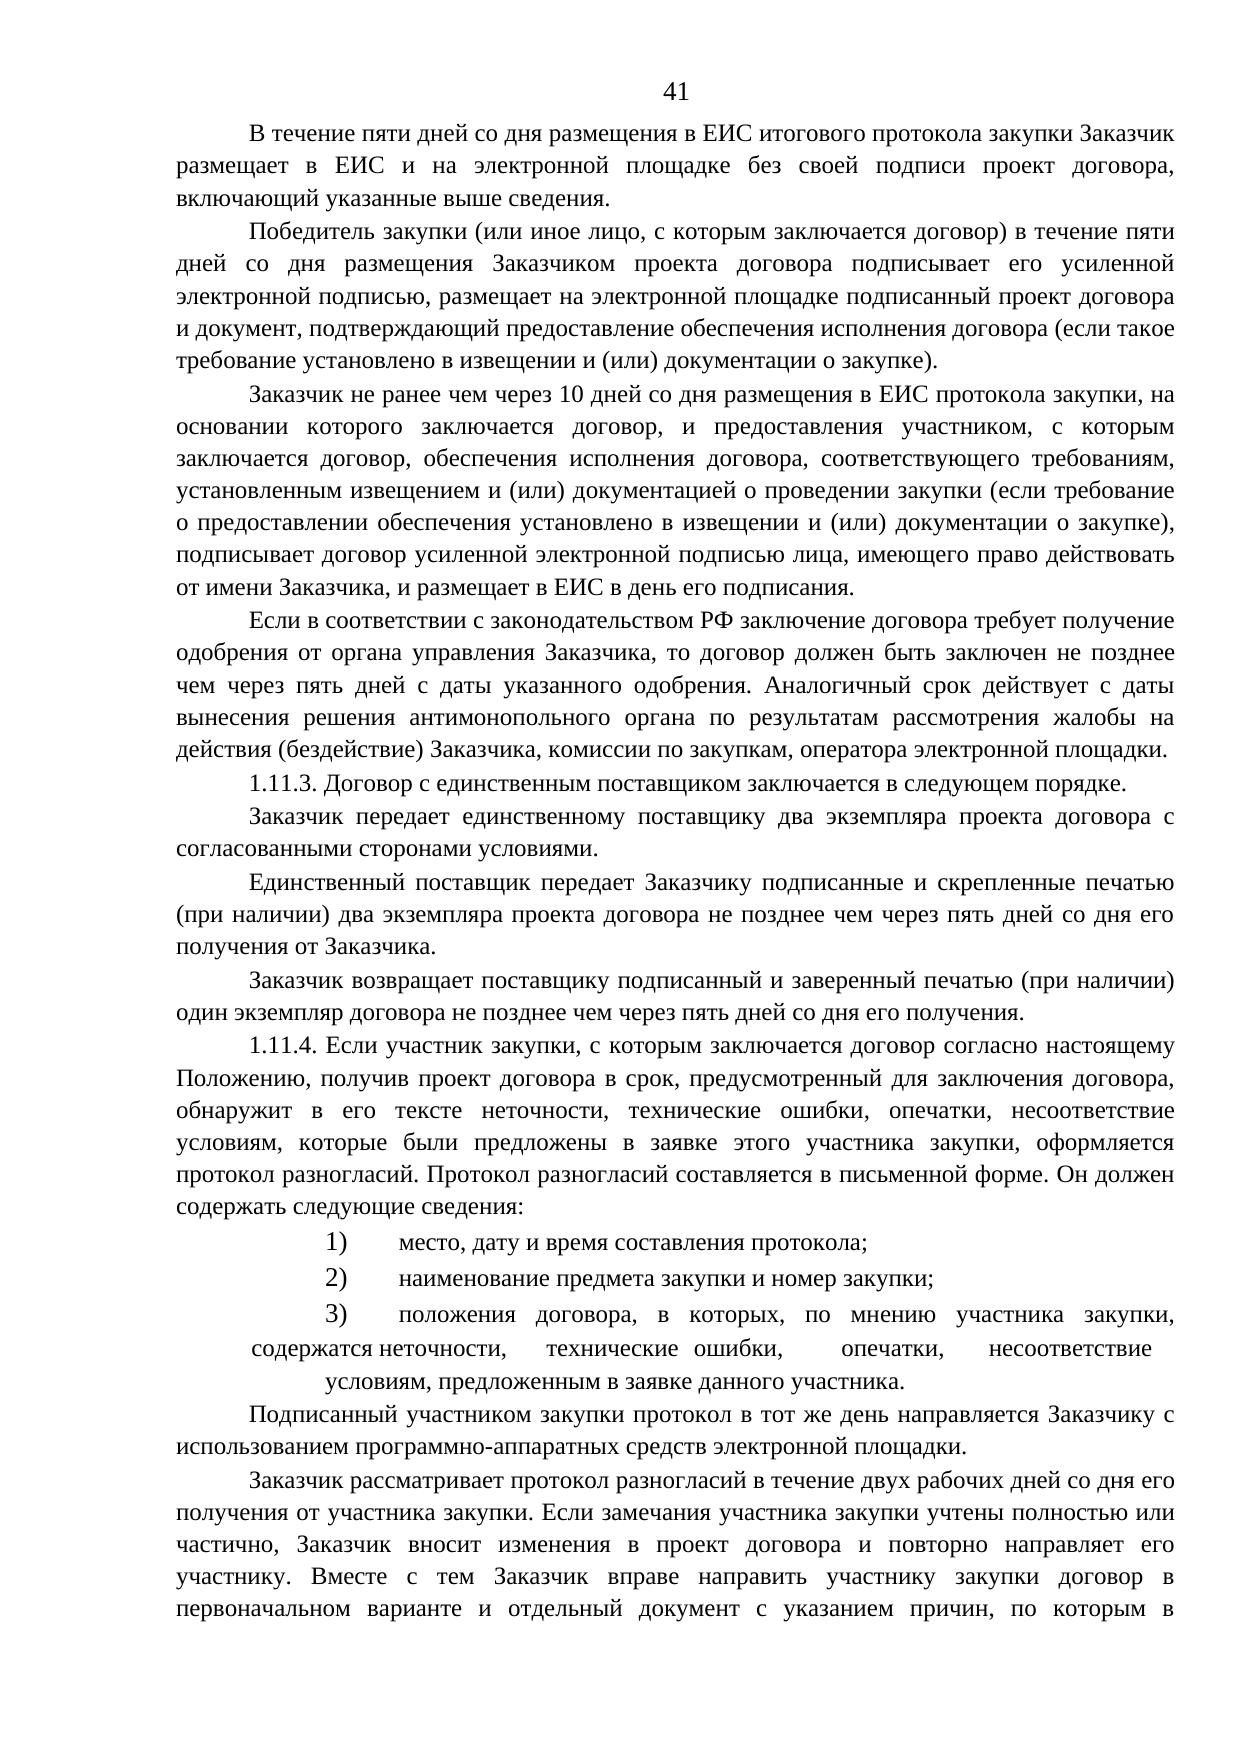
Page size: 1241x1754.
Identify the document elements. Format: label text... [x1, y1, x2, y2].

text Заказчик не ранее чем через 10 дней со дня размещения в ЕИС протокола закупки, на основании которого заключается договор, и предоставления участником, с которым заключается договор, обеспечения исполнения договора, соответствующего требованиям, установленным извещением и (или) документацией о проведении закупки (если требование о предоставлении обеспечения установлено в извещении и (или) документации о закупке), подписывает договор усиленной электронной подписью лица, имеющего право действовать от имени Заказчика, и размещает в ЕИС в день его подписания. [176, 379, 1176, 601]
text 1.11.3. Договор с единственным поставщиком заключается в следующем порядке. [176, 768, 1176, 796]
text Единственный поставщик передает Заказчику подписанные и скрепленные печатью (при наличии) два экземпляра проекта договора не позднее чем через пять дней со дня его получения от Заказчика. [176, 867, 1176, 960]
text Подписанный участником закупки протокол в тот же день направляется Заказчику с использованием программно-аппаратных средств электронной площадки. [176, 1399, 1176, 1460]
text В течение пяти дней со дня размещения в ЕИС итогового протокола закупки Заказчик размещает в ЕИС и на электронной площадке без своей подписи проект договора, включающий указанные выше сведения. [176, 118, 1176, 212]
text 1.11.4. Если участник закупки, с которым заключается договор согласно настоящему Положению, получив проект договора в срок, предусмотренный для заключения договора, обнаружит в его тексте неточности, технические ошибки, опечатки, несоответствие условиям, которые были предложены в заявке этого участника закупки, оформляется протокол разногласий. Протокол разногласий составляется в письменной форме. Он должен содержать следующие сведения: [176, 1031, 1176, 1220]
text Если в соответствии с законодательством РФ заключение договора требует получение одобрения от органа управления Заказчика, то договор должен быть заключен не позднее чем через пять дней с даты указанного одобрения. Аналогичный срок действует с даты вынесения решения антимонопольного органа по результатам рассмотрения жалобы на действия (бездействие) Заказчика, комиссии по закупкам, оператора электронной площадки. [176, 605, 1176, 763]
list положения договора, в которых, по мнению участника закупки, содержатся неточности, технические ошибки, опечатки, несоответствие условиям, предложенным в заявке данного участника. [251, 1297, 1176, 1394]
text Победитель закупки (или иное лицо, с которым заключается договор) в течение пяти дней со дня размещения Заказчиком проекта договора подписывает его усиленной электронной подписью, размещает на электронной площадке подписанный проект договора и документ, подтверждающий предоставление обеспечения исполнения договора (если такое требование установлено в извещении и (или) документации о закупке). [176, 216, 1176, 374]
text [176, 1465, 1176, 1622]
text Заказчик возвращает поставщику подписанный и заверенный печатью (при наличии) один экземпляр договора не позднее чем через пять дней со дня его получения. [176, 965, 1176, 1026]
list наименование предмета закупки и номер закупки; [251, 1261, 1176, 1292]
text Заказчик передает единственному поставщику два экземпляра проекта договора с согласованными сторонами условиями. [176, 801, 1176, 862]
list место, дату и время составления протокола; [251, 1225, 1176, 1256]
